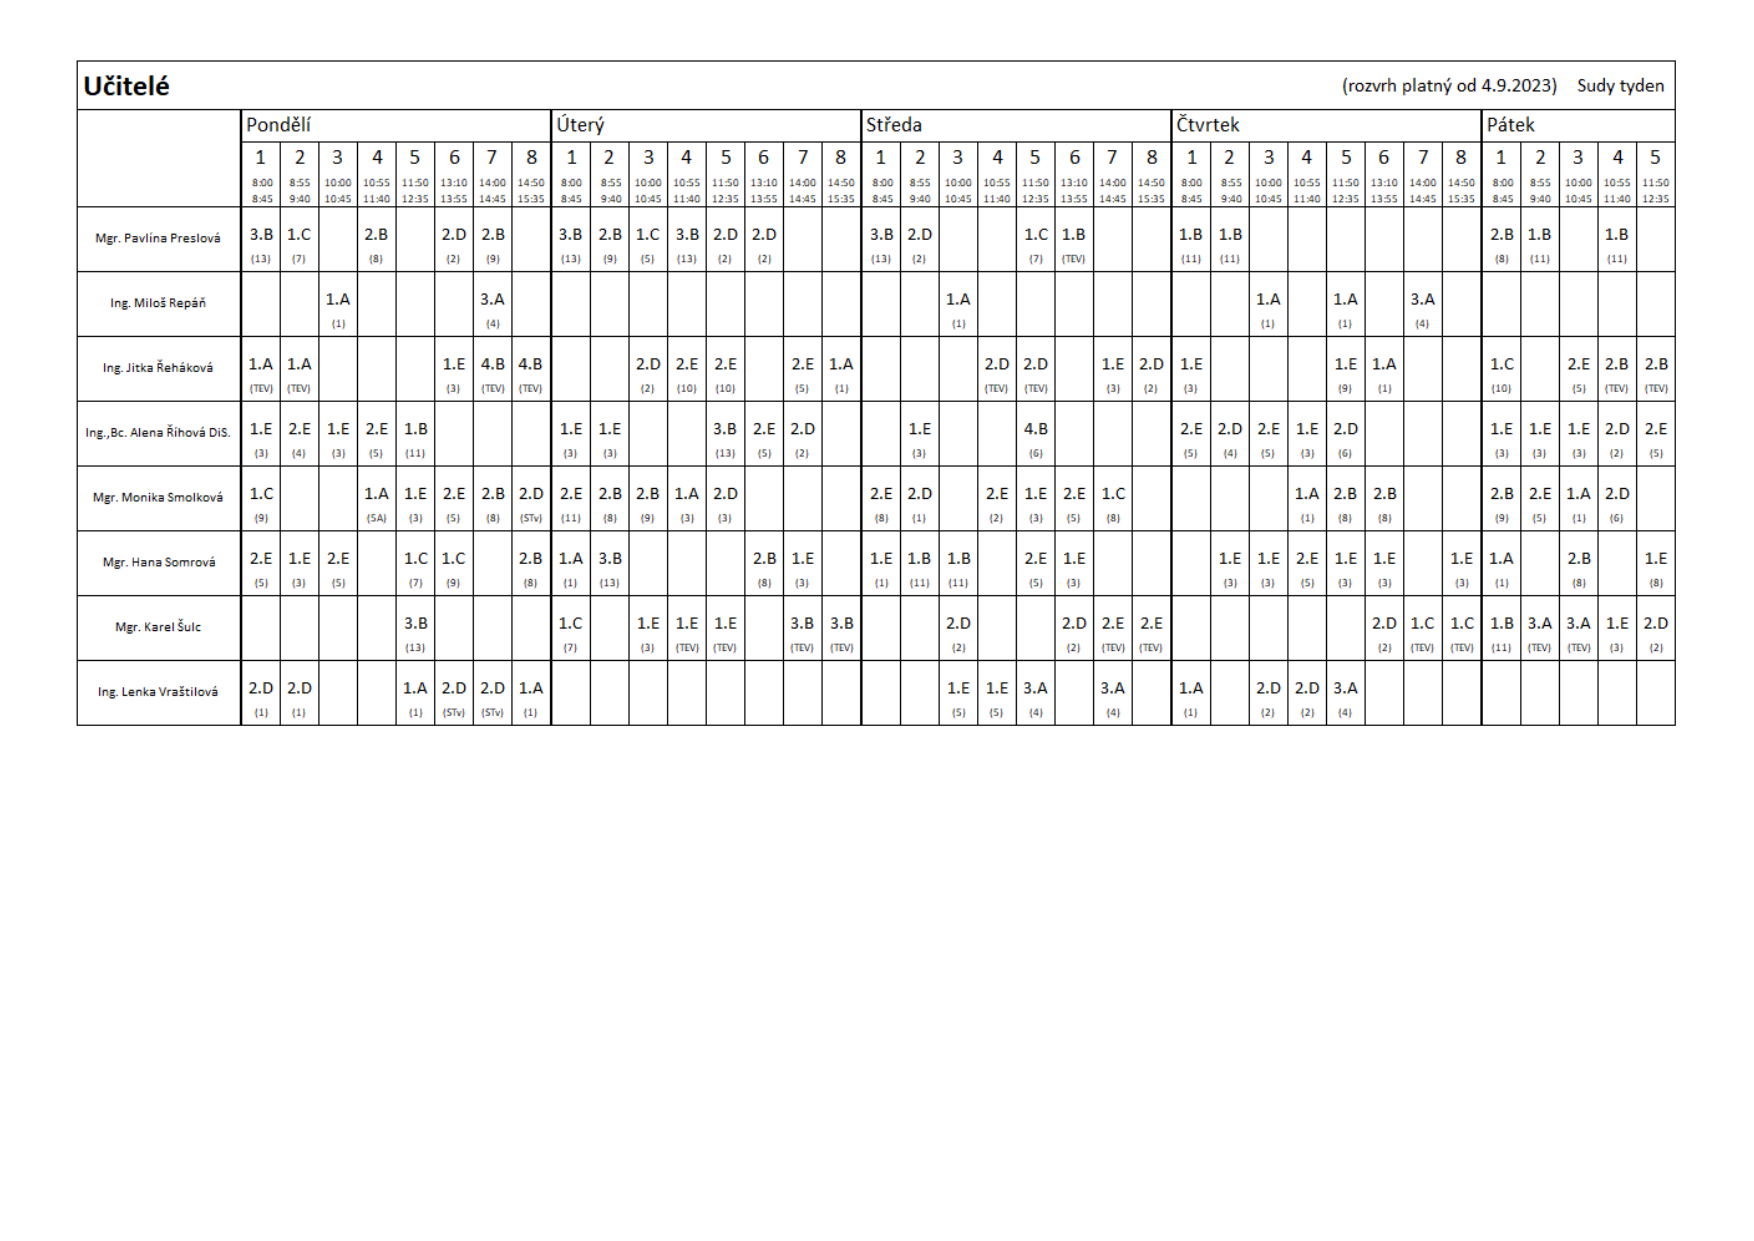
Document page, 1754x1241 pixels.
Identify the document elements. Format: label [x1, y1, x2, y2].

picture [73, 59, 1680, 731]
